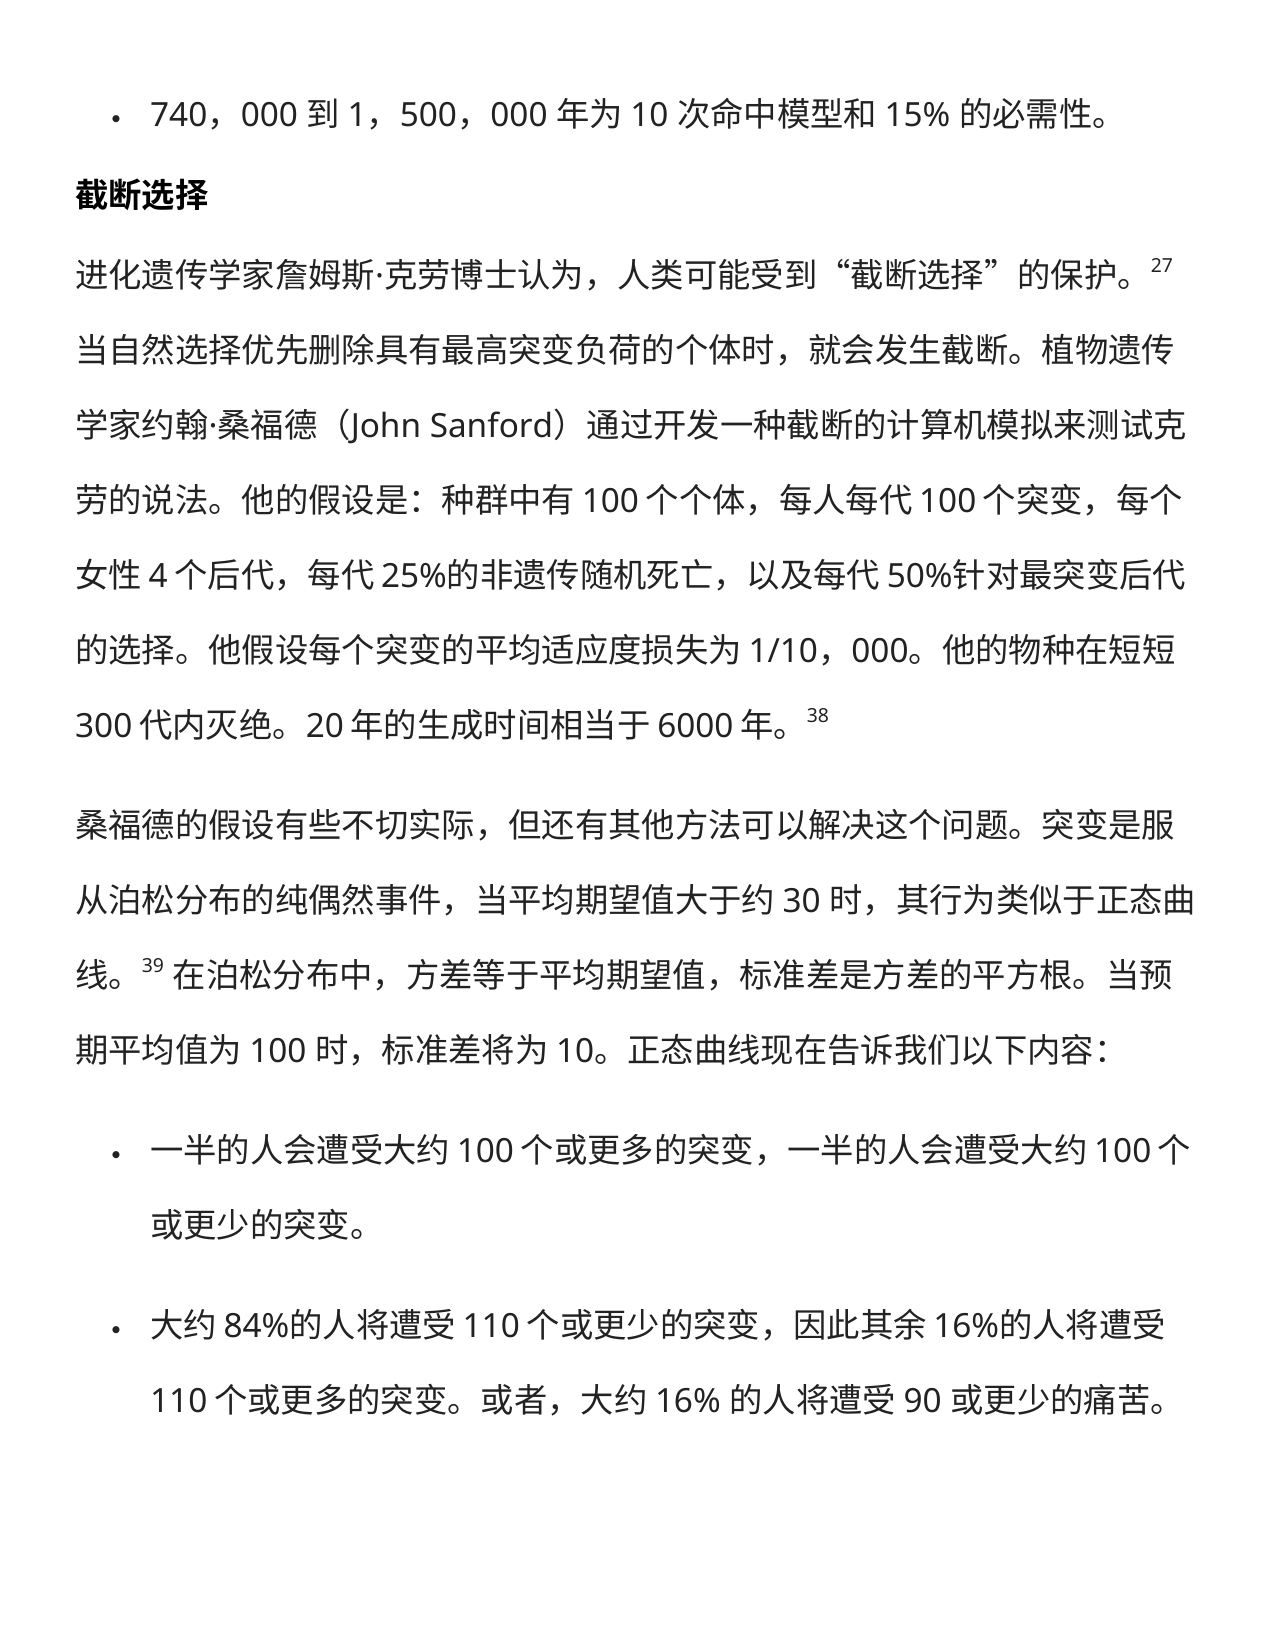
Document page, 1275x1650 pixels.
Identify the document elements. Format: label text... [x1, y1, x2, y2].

list 大约84%的人将遭受110个或更少的突变，因此其余16%的人将遭受110个或更多的突变。或者，大约 16% 的人将遭受 90 或更少的痛苦。 [112, 1285, 1200, 1435]
list 一半的人会遭受大约100个或更多的突变，一半的人会遭受大约100个或更少的突变。 [112, 1110, 1200, 1260]
list 740，000 到 1，500，000 年为 10 次命中模型和 15% 的必需性。 [112, 75, 1200, 150]
text 截断选择 [75, 155, 1200, 230]
text 桑福德的假设有些不切实际，但还有其他方法可以解决这个问题。突变是服从泊松分布的纯偶然事件，当平均期望值大于约 30 时，其行为类似于正态曲线。39 在泊松分布中，方差等于平均期望值，标准差是方差的平方根。当预期平均值为 100 时，标准差将为 10。正态曲线现在告诉我们以下内容： [75, 785, 1200, 1085]
text 进化遗传学家詹姆斯·克劳博士认为，人类可能受到“截断选择”的保护。27 当自然选择优先删除具有最高突变负荷的个体时，就会发生截断。植物遗传学家约翰·桑福德（John Sanford）通过开发一种截断的计算机模拟来测试克劳的说法。他的假设是：种群中有100个个体，每人每代100个突变，每个女性4个后代，每代25%的非遗传随机死亡，以及每代50%针对最突变后代的选择。他假设每个突变的平均适应度损失为1/10，000。他的物种在短短300代内灭绝。20年的生成时间相当于6000年。38 [75, 235, 1200, 760]
